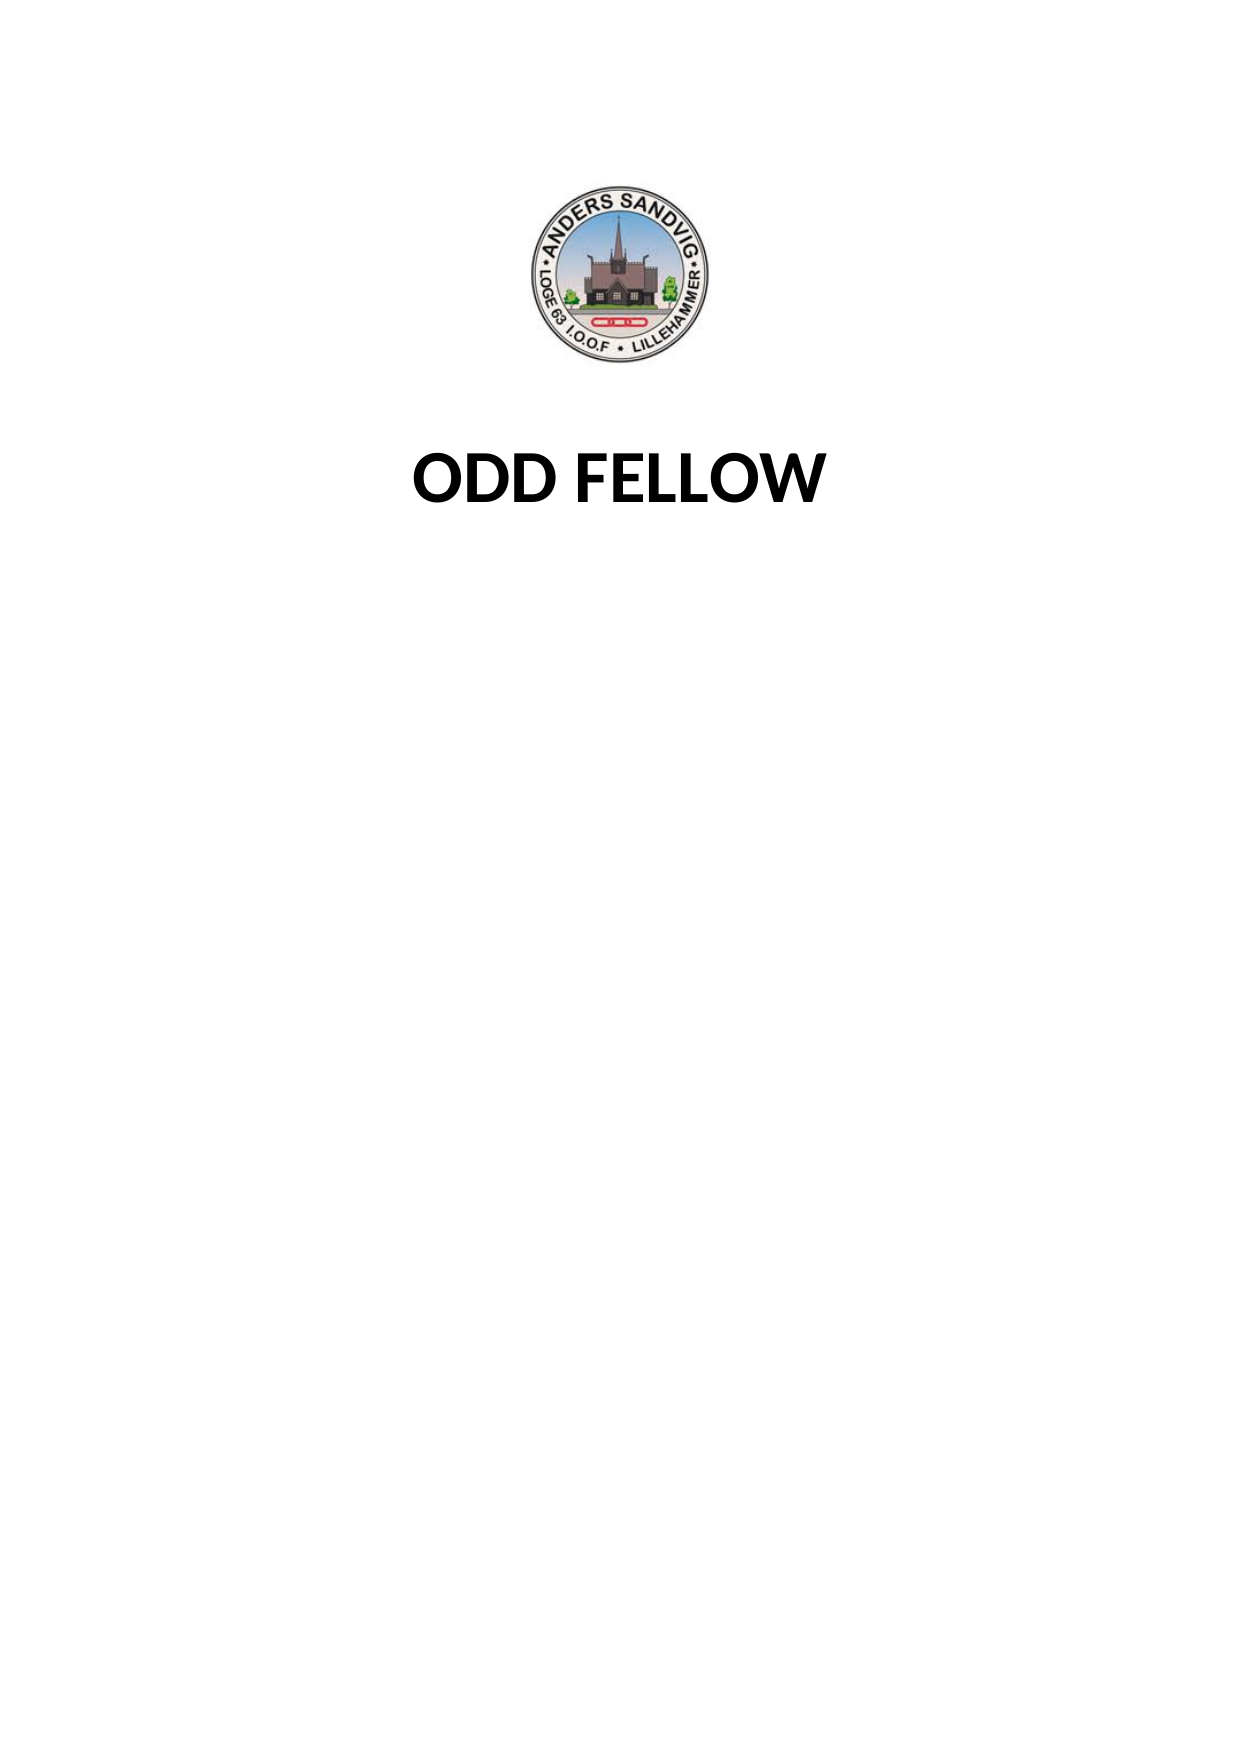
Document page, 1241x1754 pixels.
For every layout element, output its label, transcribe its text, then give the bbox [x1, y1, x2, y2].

text ODD FELLOW [148, 430, 1093, 521]
picture [528, 183, 712, 366]
